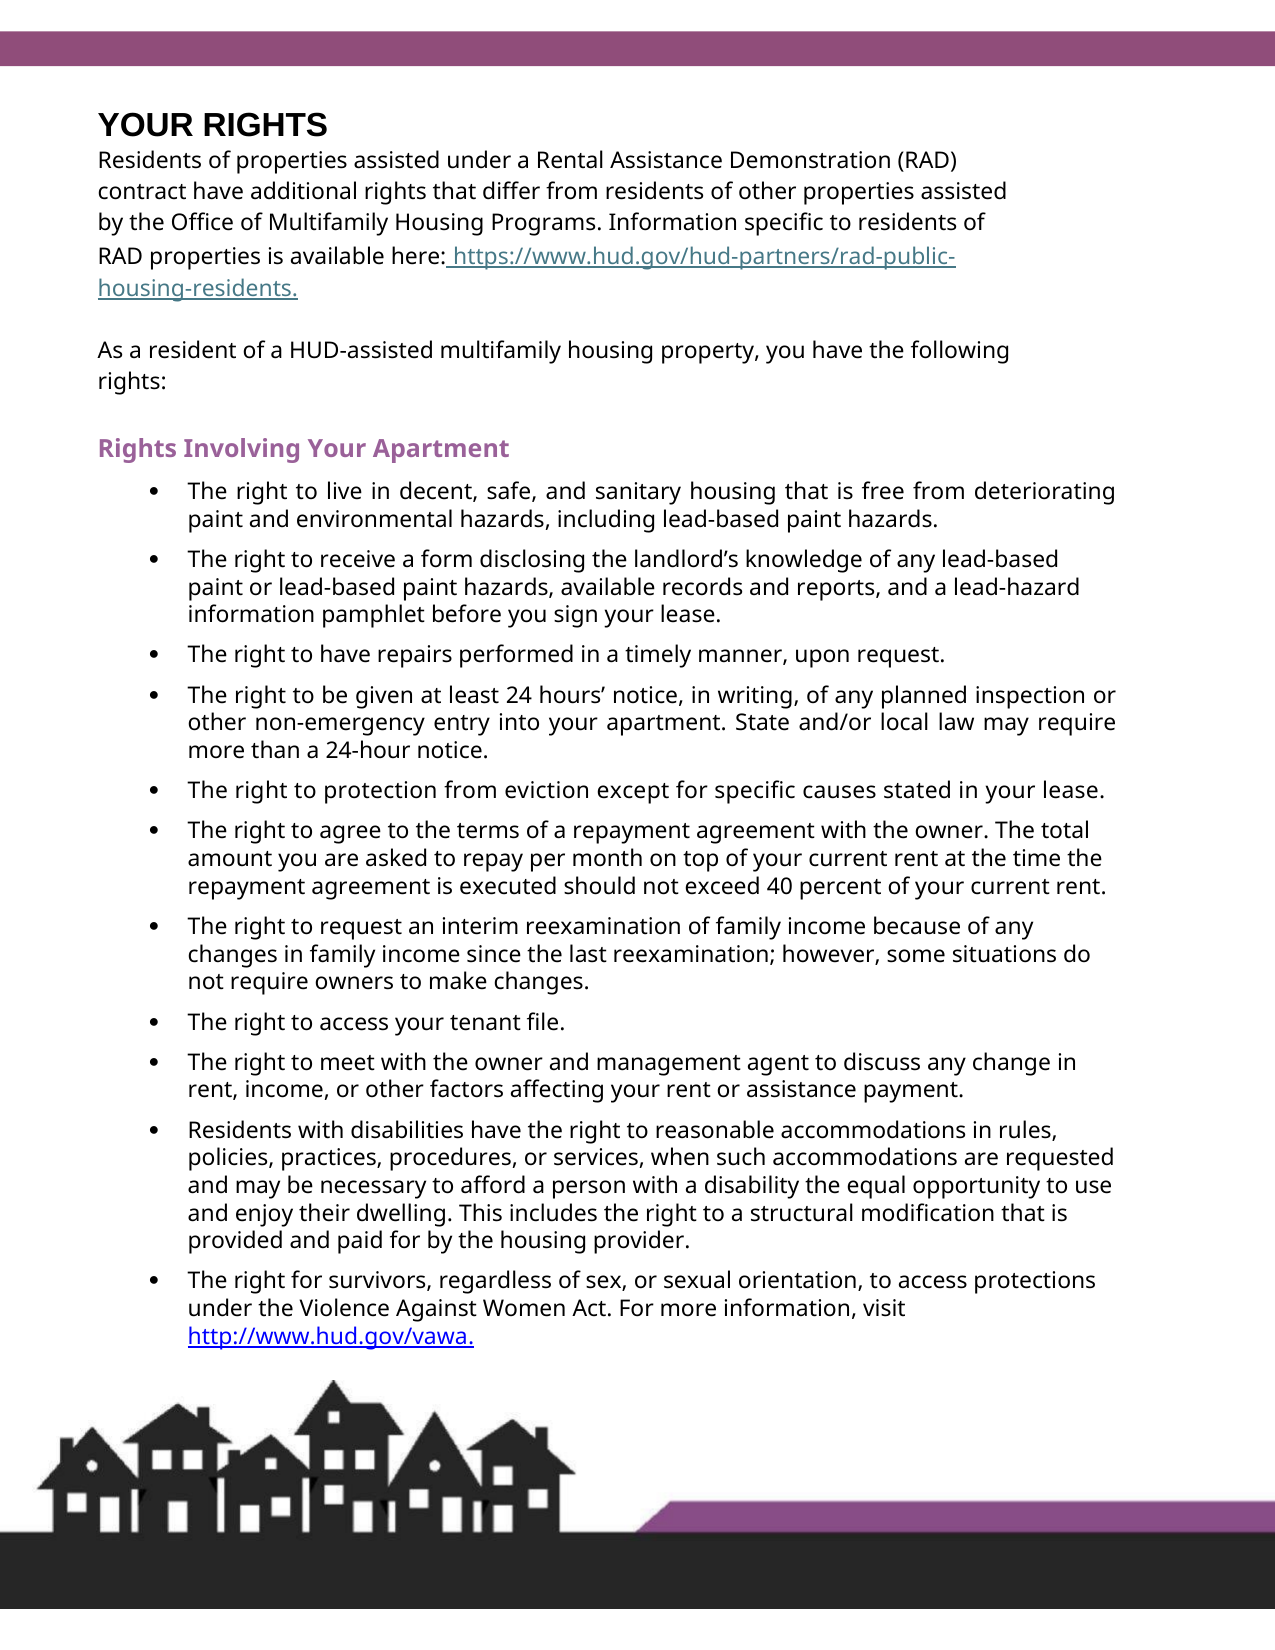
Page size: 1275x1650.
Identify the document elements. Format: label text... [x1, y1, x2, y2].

list The right to request an interim reexamination of family income because of any changes in family income since the last reexamination; however, some situations do not require owners to make changes. [150, 912, 1117, 995]
list The right to meet with the owner and management agent to discuss any change in rent, income, or other factors affecting your rent or assistance payment. [150, 1048, 1117, 1103]
list The right to live in decent, safe, and sanitary housing that is free from deteriorating paint and environmental hazards, including lead-based paint hazards. [150, 477, 1117, 532]
list The right to be given at least 24 hours’ notice, in writing, of any planned inspection or other non-emergency entry into your apartment. State and/or local law may require more than a 24-hour notice. [150, 681, 1117, 764]
list The right to access your tenant file. [150, 1008, 1117, 1036]
list The right to receive a form disclosing the landlord’s knowledge of any lead-based paint or lead-based paint hazards, available records and reports, and a lead-hazard information pamphlet before you sign your lease. [150, 545, 1117, 628]
list The right to have repairs performed in a timely manner, upon request. [150, 641, 1117, 668]
list The right to agree to the terms of a repayment agreement with the owner. The total amount you are asked to repay per month on top of your current rent at the time the repayment agreement is executed should not exceed 40 percent of your current rent. [150, 817, 1117, 900]
list The right for survivors, regardless of sex, or sexual orientation, to access protections under the Violence Against Women Act. For more information, visit http://www.hud.gov/vawa. [150, 1267, 1117, 1350]
text YOUR RIGHTS [97, 106, 1275, 144]
list Residents with disabilities have the right to reasonable accommodations in rules, policies, practices, procedures, or services, when such accommodations are requested and may be necessary to afford a person with a disability the equal opportunity to use and enjoy their dwelling. This includes the right to a structural modification that is provided and paid for by the housing provider. [150, 1116, 1117, 1254]
text As a resident of a HUD-assisted multifamily housing property, you have the following rights: [97, 334, 1035, 396]
text Rights Involving Your Apartment [97, 431, 1035, 464]
picture [0, 1380, 1275, 1609]
list The right to protection from eviction except for specific causes stated in your lease. [150, 777, 1117, 804]
text Residents of properties assisted under a Rental Assistance Demonstration (RAD) contract have additional rights that differ from residents of other properties assisted by the Office of Multifamily Housing Programs. Information specific to residents of RAD properties is available here: https://www.hud.gov/hud-partners/rad-public-housing-residents. [97, 144, 1035, 303]
